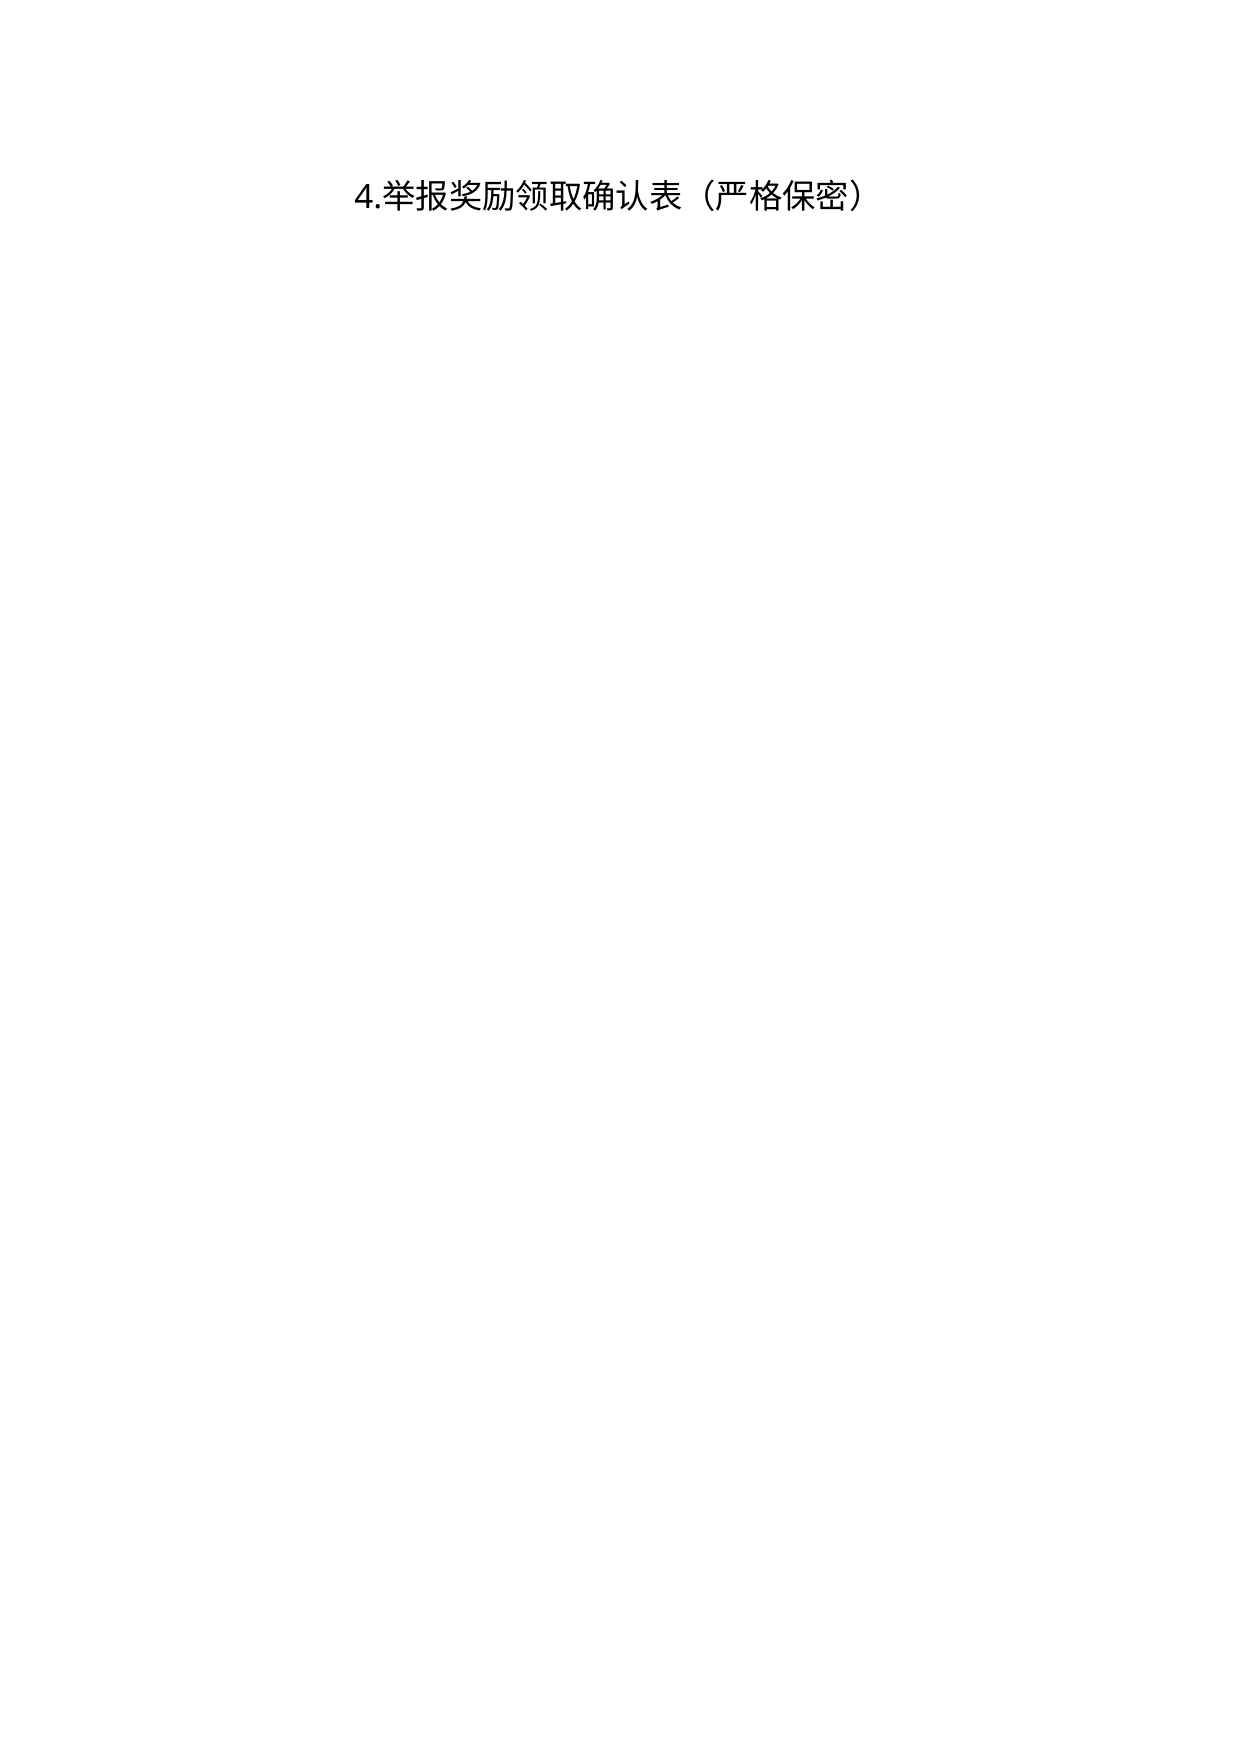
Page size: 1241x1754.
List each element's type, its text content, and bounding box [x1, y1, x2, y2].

text 4.举报奖励领取确认表（严格保密） [187, 162, 1053, 227]
